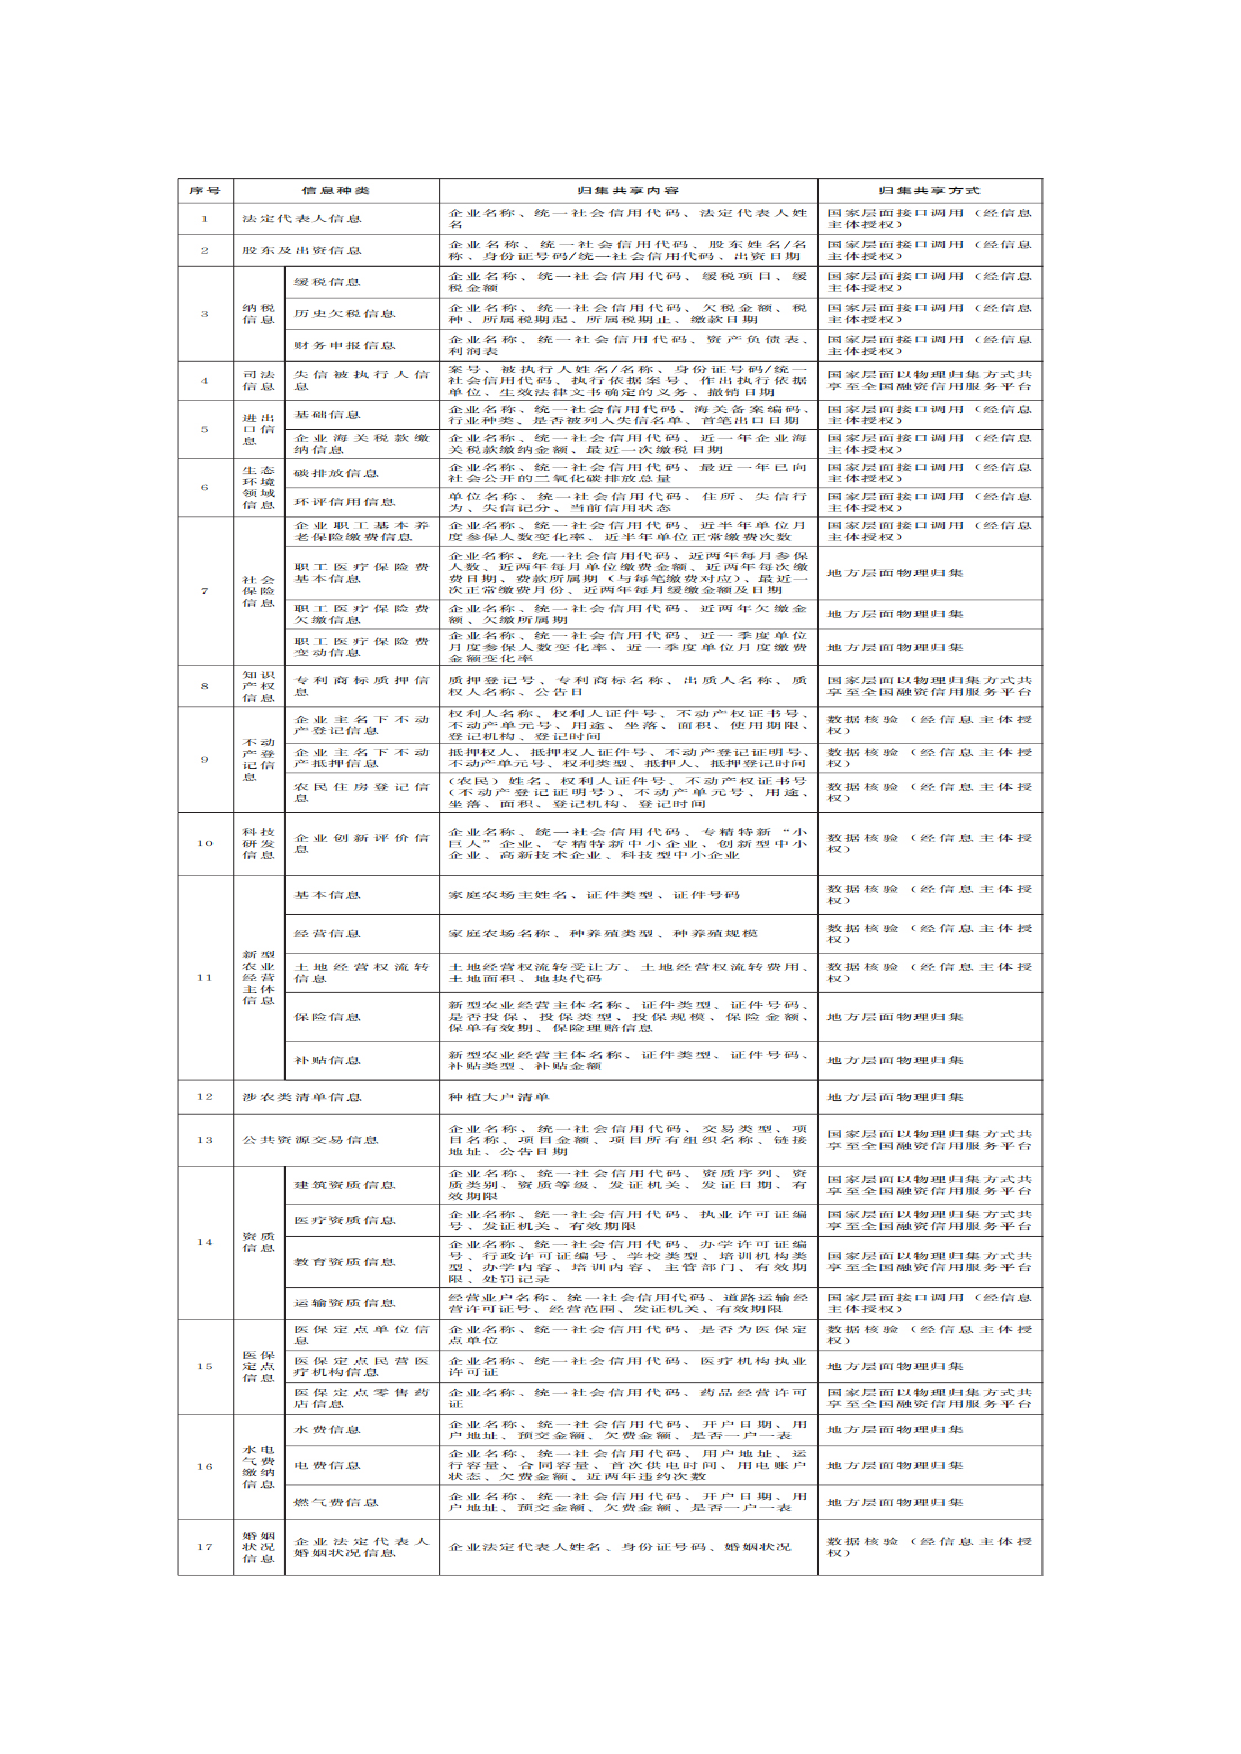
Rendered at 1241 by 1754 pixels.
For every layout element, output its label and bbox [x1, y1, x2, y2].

picture [177, 178, 1044, 1576]
